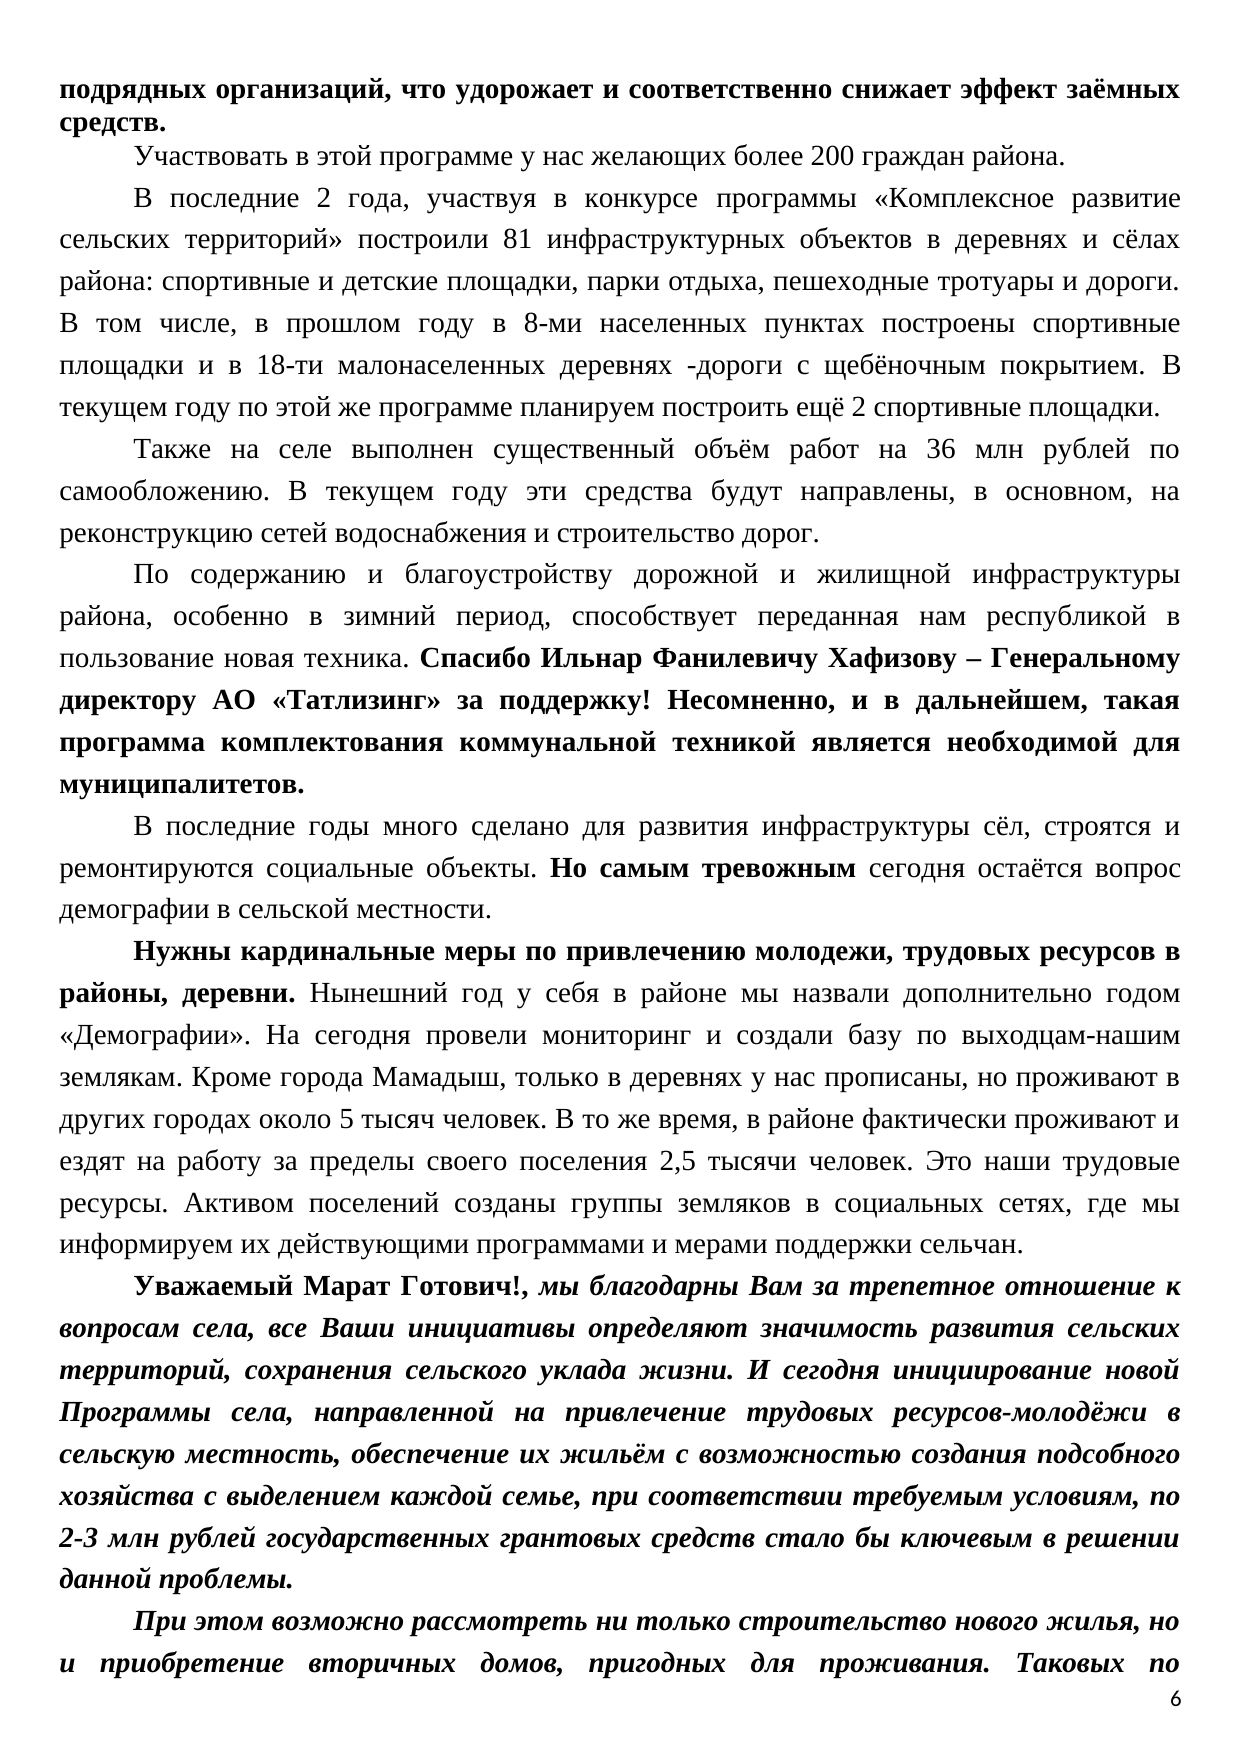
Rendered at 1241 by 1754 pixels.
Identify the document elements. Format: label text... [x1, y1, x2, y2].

text Нужны кардинальные меры по привлечению молодежи, трудовых ресурсов в районы, деревни. Нынешний год у себя в районе мы назвали дополнительно годом «Демографии». На сегодня провели мониторинг и создали базу по выходцам-нашим землякам. Кроме города Мамадыш, только в деревнях у нас прописаны, но проживают в других городах около 5 тысяч человек. В то же время, в районе фактически проживают и ездят на работу за пределы своего поселения 2,5 тысячи человек. Это наши трудовые ресурсы. Активом поселений созданы группы земляков в социальных сетях, где мы информируем их действующими программами и мерами поддержки сельчан. [59, 933, 1181, 1260]
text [59, 71, 1181, 138]
text По содержанию и благоустройству дорожной и жилищной инфраструктуры района, особенно в зимний период, способствует переданная нам республикой в пользование новая техника. Спасибо Ильнар Фанилевичу Хафизову – Генеральному директору АО «Татлизинг» за поддержку! Несомненно, и в дальнейшем, такая программа комплектования коммунальной техникой является необходимой для муниципалитетов. [59, 557, 1181, 799]
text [59, 1603, 1181, 1679]
text Уважаемый Марат Готович!, мы благодарны Вам за трепетное отношение к вопросам села, все Ваши инициативы определяют значимость развития сельских территорий, сохранения сельского уклада жизни. И сегодня инициирование новой Программы села, направленной на привлечение трудовых ресурсов-молодёжи в сельскую местность, обеспечение их жильём с возможностью создания подсобного хозяйства с выделением каждой семье, при соответствии требуемым условиям, по 2-3 млн рублей государственных грантовых средств стало бы ключевым в решении данной проблемы. [59, 1268, 1181, 1595]
text Также на селе выполнен существенный объём работ на 36 млн рублей по самообложению. В текущем году эти средства будут направлены, в основном, на реконструкцию сетей водоснабжения и строительство дорог. [59, 431, 1181, 548]
text В последние годы много сделано для развития инфраструктуры сёл, строятся и ремонтируются социальные объекты. Но самым тревожным сегодня остаётся вопрос демографии в сельской местности. [59, 808, 1181, 925]
text Участвовать в этой программе у нас желающих более 200 граждан района. [59, 138, 1181, 171]
text В последние 2 года, участвуя в конкурсе программы «Комплексное развитие сельских территорий» построили 81 инфраструктурных объектов в деревнях и сёлах района: спортивные и детские площадки, парки отдыха, пешеходные тротуары и дороги. В том числе, в прошлом году в 8-ми населенных пунктах построены спортивные площадки и в 18-ти малонаселенных деревнях -дороги с щебёночным покрытием. В текущем году по этой же программе планируем построить ещё 2 спортивные площадки. [59, 180, 1181, 423]
